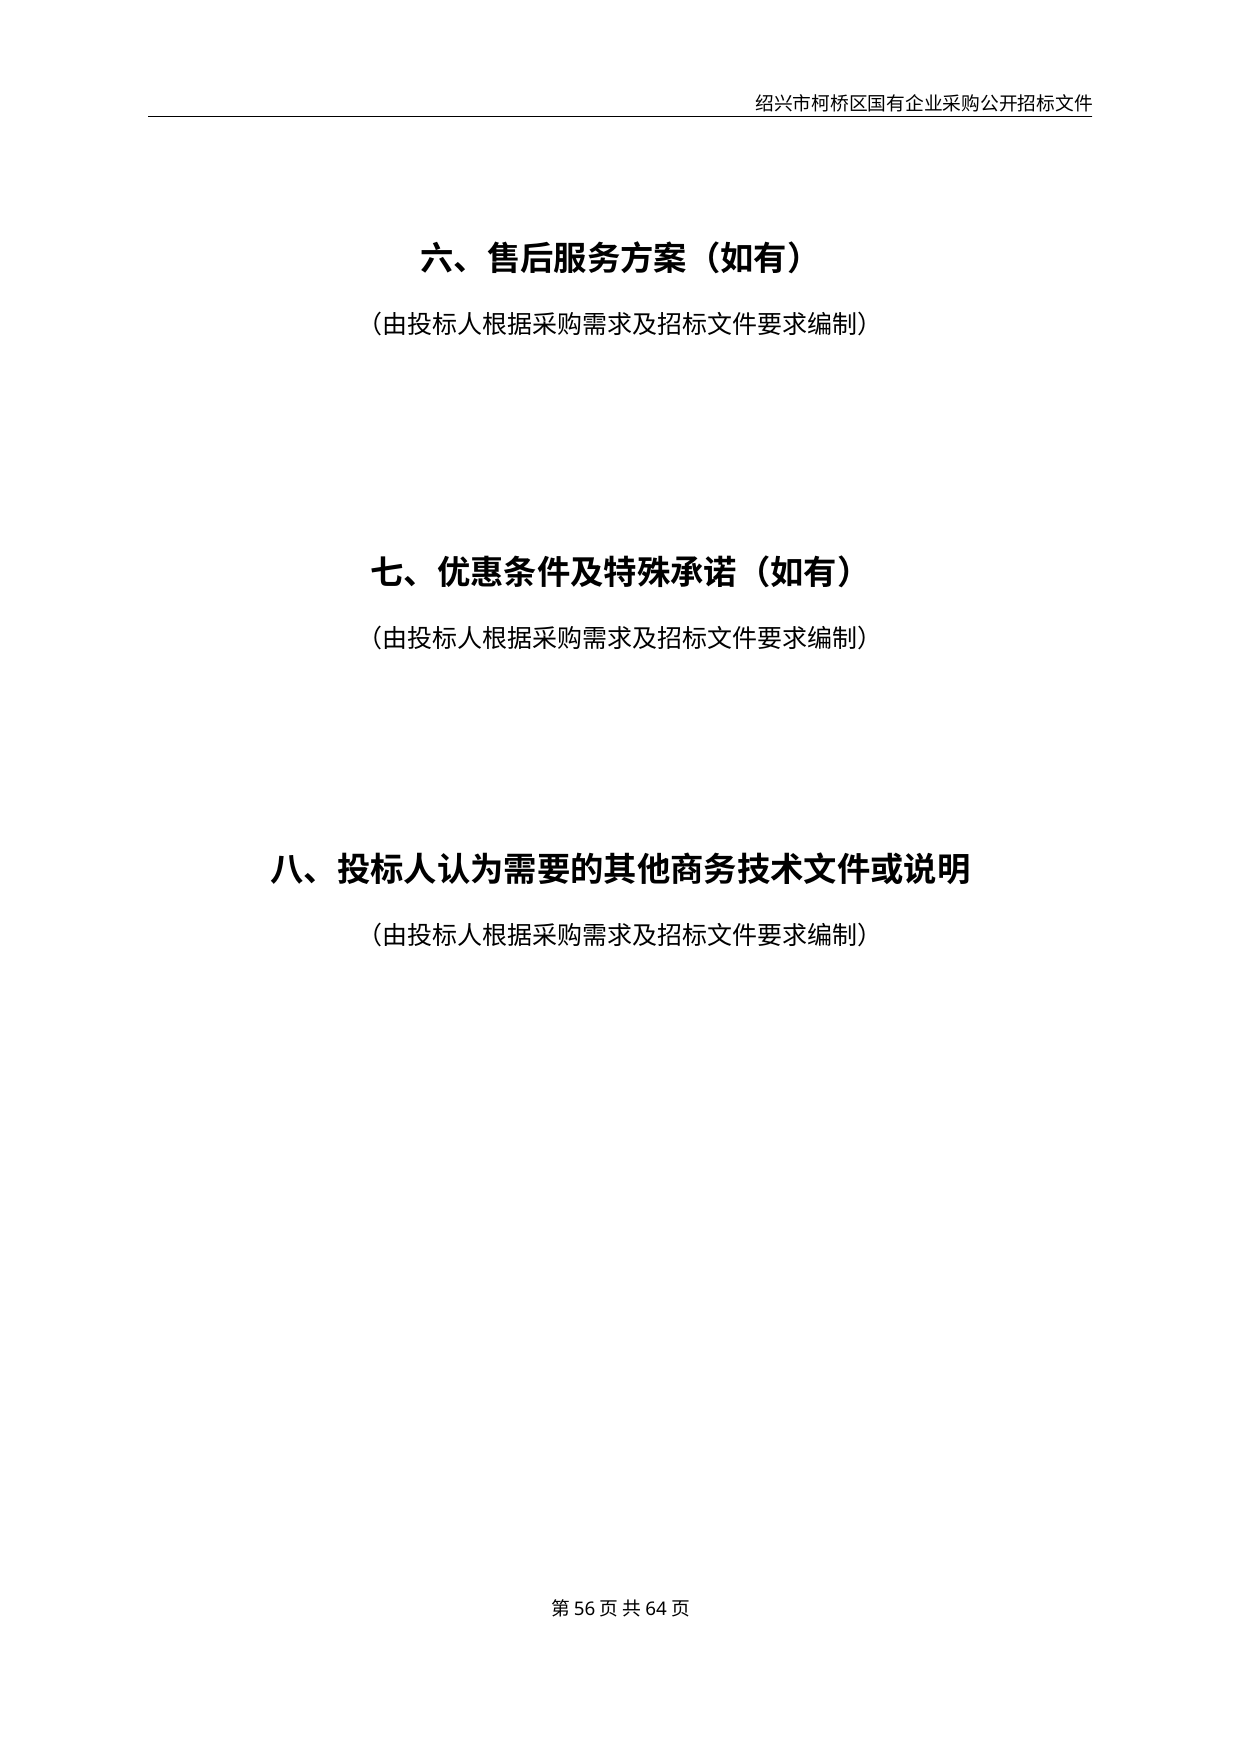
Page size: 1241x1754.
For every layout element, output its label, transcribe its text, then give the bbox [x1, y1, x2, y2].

text （由投标人根据采购需求及招标文件要求编制） [148, 915, 1092, 951]
text 六、售后服务方案（如有） [148, 232, 1092, 280]
text （由投标人根据采购需求及招标文件要求编制） [148, 304, 1092, 341]
text 七、优惠条件及特殊承诺（如有） [148, 546, 1092, 594]
text 八、投标人认为需要的其他商务技术文件或说明 [148, 843, 1092, 891]
text （由投标人根据采购需求及招标文件要求编制） [148, 618, 1092, 654]
